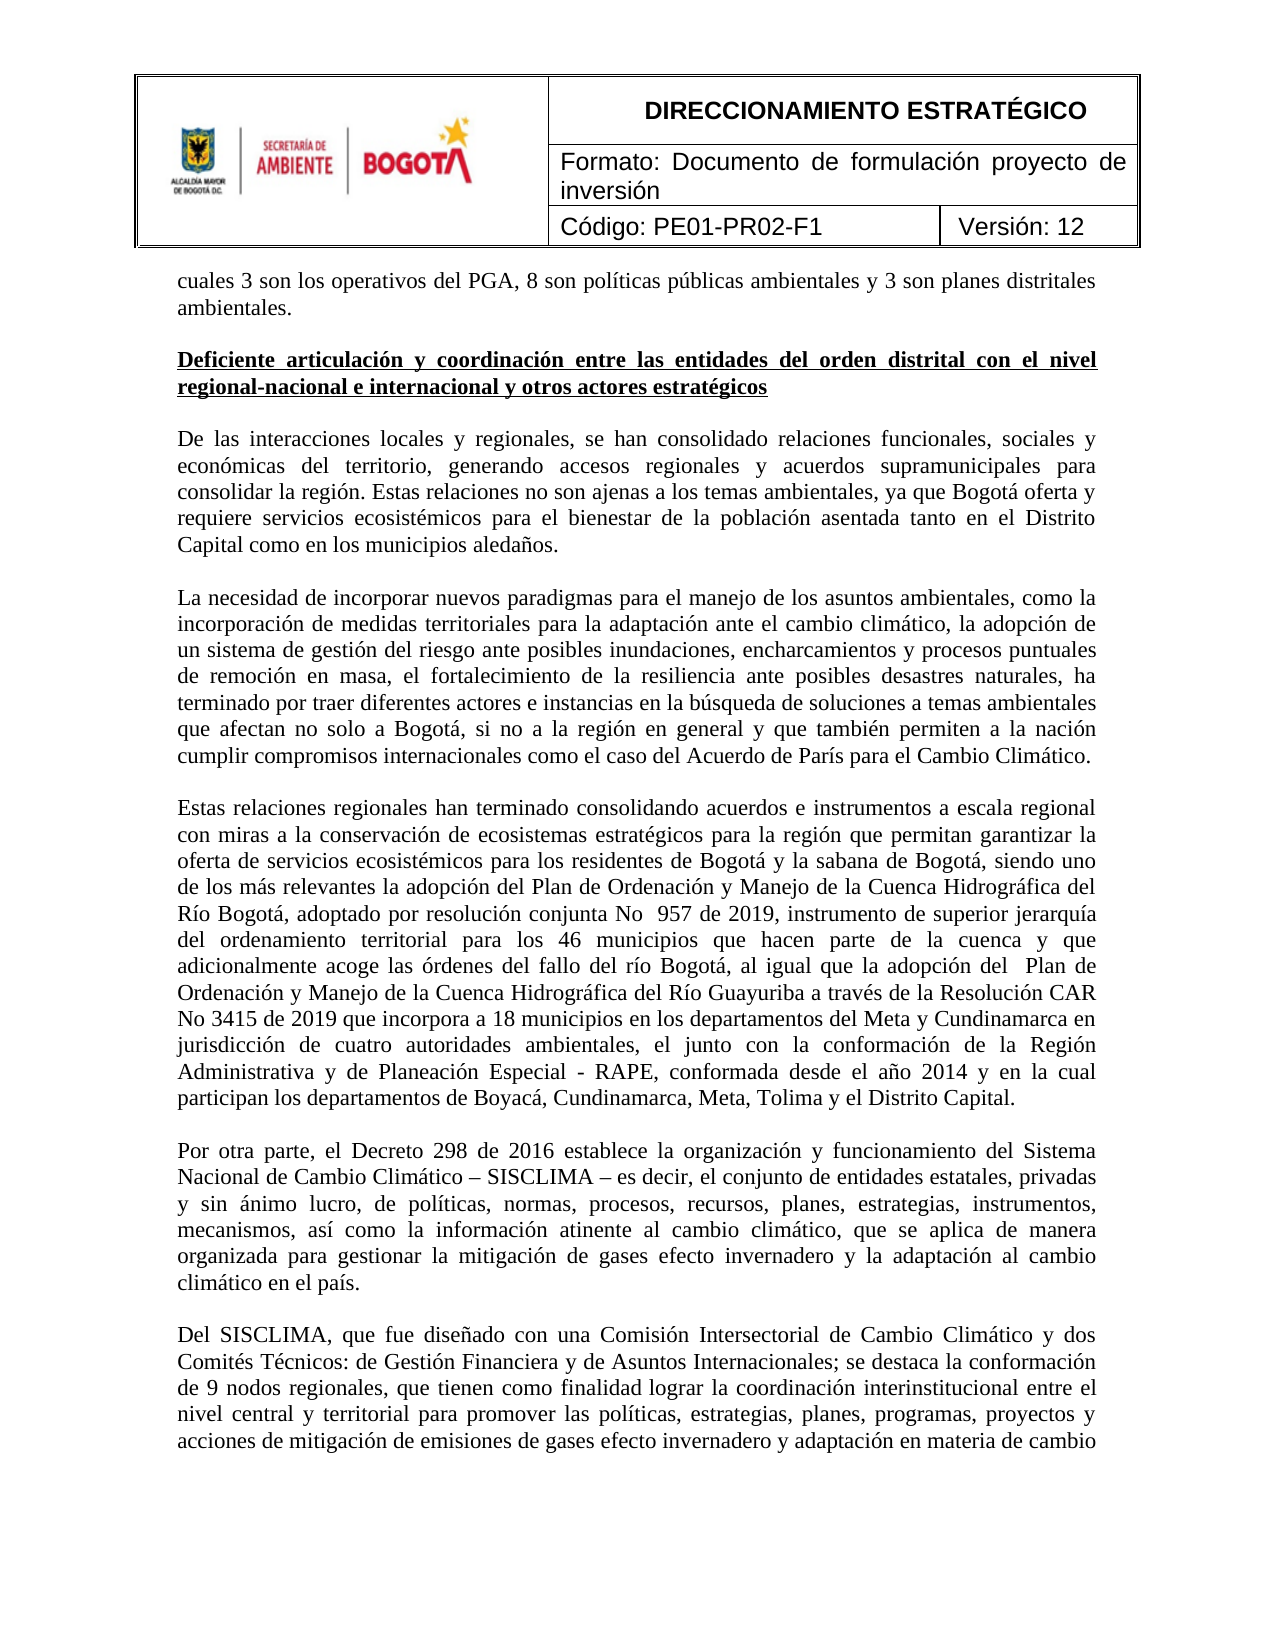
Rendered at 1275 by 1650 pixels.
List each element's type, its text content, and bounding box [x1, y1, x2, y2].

text Deficiente articulación y coordinación entre las entidades del orden distrital con el nivel regional-nacional e internacional y otros actores estratégicos [177, 370, 1098, 399]
text De las interacciones locales y regionales, se han consolidado relaciones funcionales, sociales y económicas del territorio, generando accesos regionales y acuerdos supramunicipales para consolidar la región. Estas relaciones no son ajenas a los temas ambientales, ya que Bogotá oferta y requiere servicios ecosistémicos para el bienestar de la población asentada tanto en el Distrito Capital como en los municipios aledaños. [177, 425, 1098, 557]
text Deficiente articulación y coordinación entre las entidades del orden distrital con el nivel regional-nacional e internacional y otros actores estratégicos [177, 346, 1098, 369]
picture [147, 78, 501, 243]
text La necesidad de incorporar nuevos paradigmas para el manejo de los asuntos ambientales, como la incorporación de medidas territoriales para la adaptación ante el cambio climático, la adopción de un sistema de gestión del riesgo ante posibles inundaciones, encharcamientos y procesos puntuales de remoción en masa, el fortalecimiento de la resiliencia ante posibles desastres naturales, ha terminado por traer diferentes actores e instancias en la búsqueda de soluciones a temas ambientales que afectan no solo a Bogotá, si no a la región en general y que también permiten a la nación cumplir compromisos internacionales como el caso del Acuerdo de París para el Cambio Climático. [177, 583, 1098, 768]
text Por otra parte, el Decreto 298 de 2016 establece la organización y funcionamiento del Sistema Nacional de Cambio Climático – SISCLIMA – es decir, el conjunto de entidades estatales, privadas y sin ánimo lucro, de políticas, normas, procesos, recursos, planes, estrategias, instrumentos, mecanismos, así como la información atinente al cambio climático, que se aplica de manera organizada para gestionar la mitigación de gases efecto invernadero y la adaptación al cambio climático en el país. [177, 1137, 1098, 1295]
text Estas relaciones regionales han terminado consolidando acuerdos e instrumentos a escala regional con miras a la conservación de ecosistemas estratégicos para la región que permitan garantizar la oferta de servicios ecosistémicos para los residentes de Bogotá y la sabana de Bogotá, siendo uno de los más relevantes la adopción del Plan de Ordenación y Manejo de la Cuenca Hidrográfica del Río Bogotá, adoptado por resolución conjunta No 957 de 2019, instrumento de superior jerarquía del ordenamiento territorial para los 46 municipios que hacen parte de la cuenca y que adicionalmente acoge las órdenes del fallo del río Bogotá, al igual que la adopción del Plan de Ordenación y Manejo de la Cuenca Hidrográfica del Río Guayuriba a través de la Resolución CAR No 3415 de 2019 que incorpora a 18 municipios en los departamentos del Meta y Cundinamarca en jurisdicción de cuatro autoridades ambientales, el junto con la conformación de la Región Administrativa y de Planeación Especial - RAPE, conformada desde el año 2014 y en la cual participan los departamentos de Boyacá, Cundinamarca, Meta, Tolima y el Distrito Capital. [177, 794, 1098, 1111]
